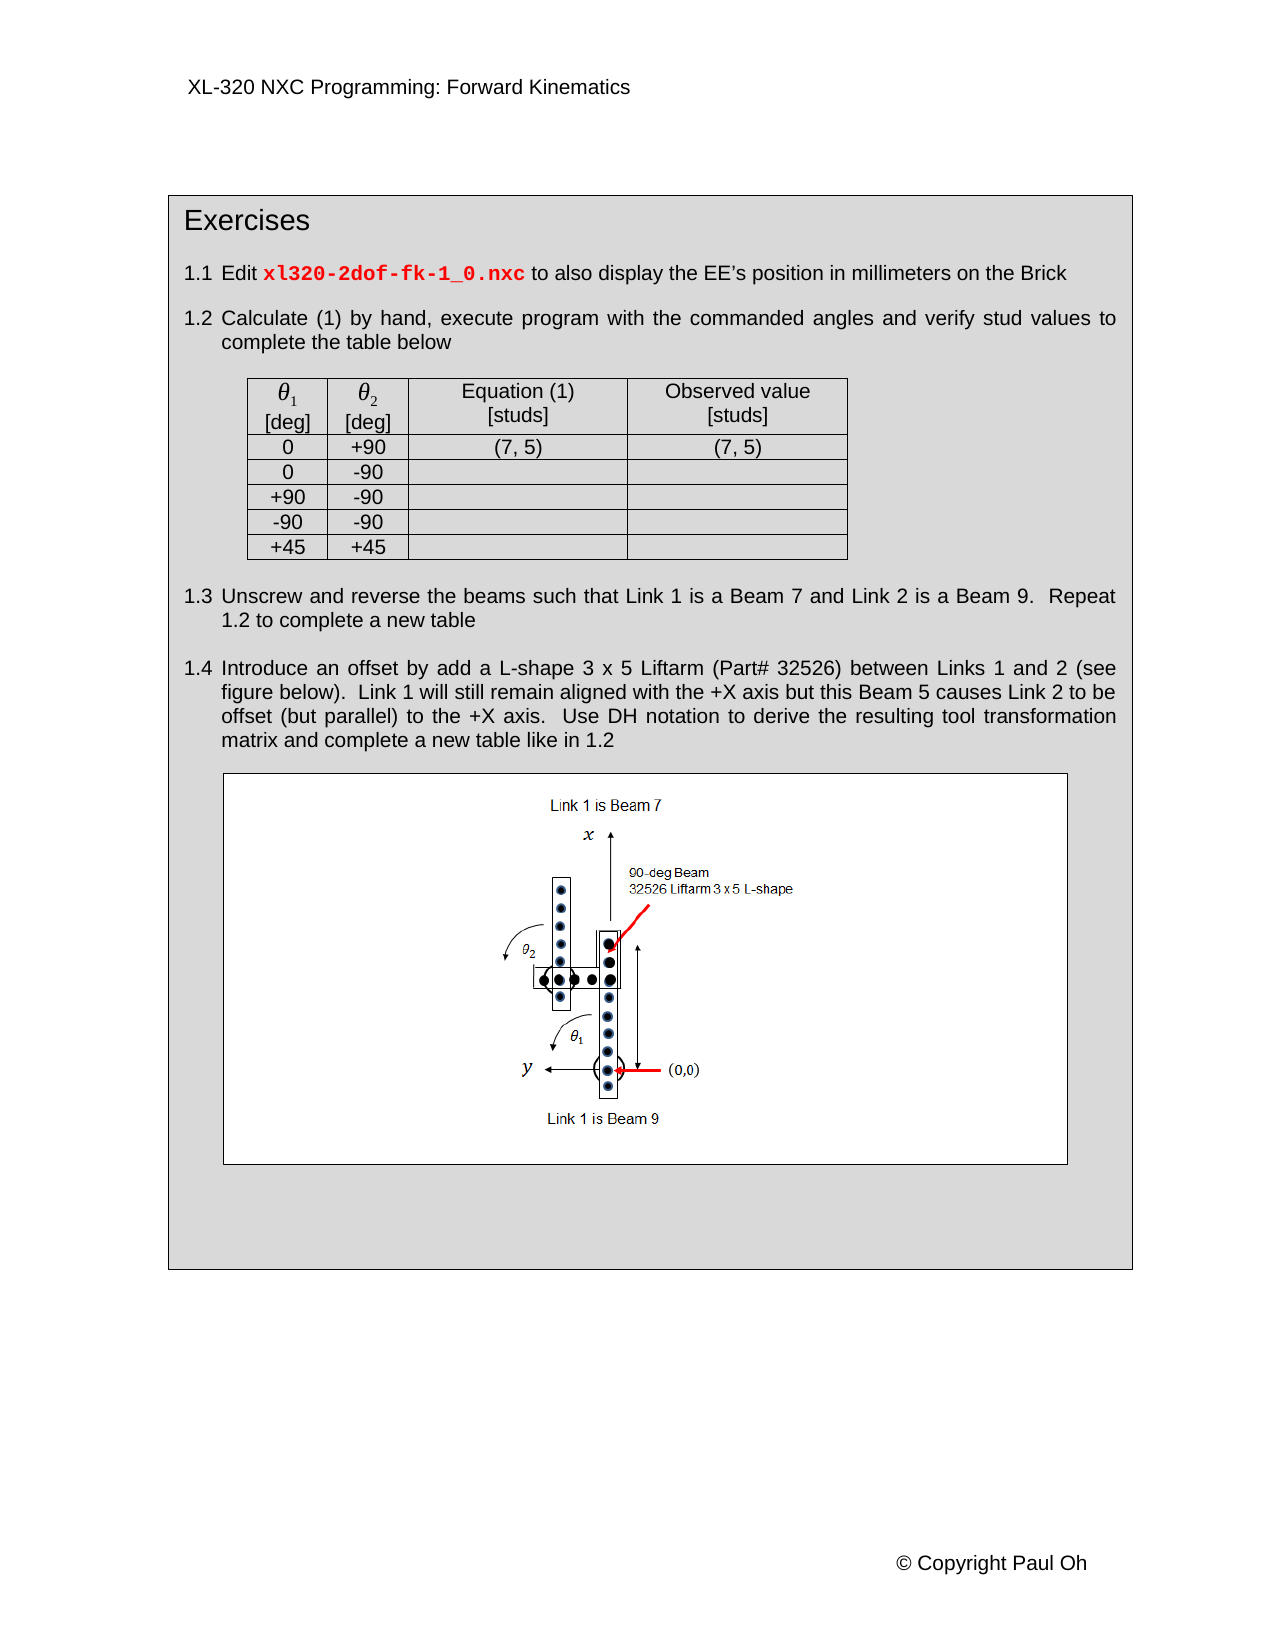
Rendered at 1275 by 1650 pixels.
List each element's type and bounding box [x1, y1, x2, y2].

picture [487, 781, 804, 1137]
